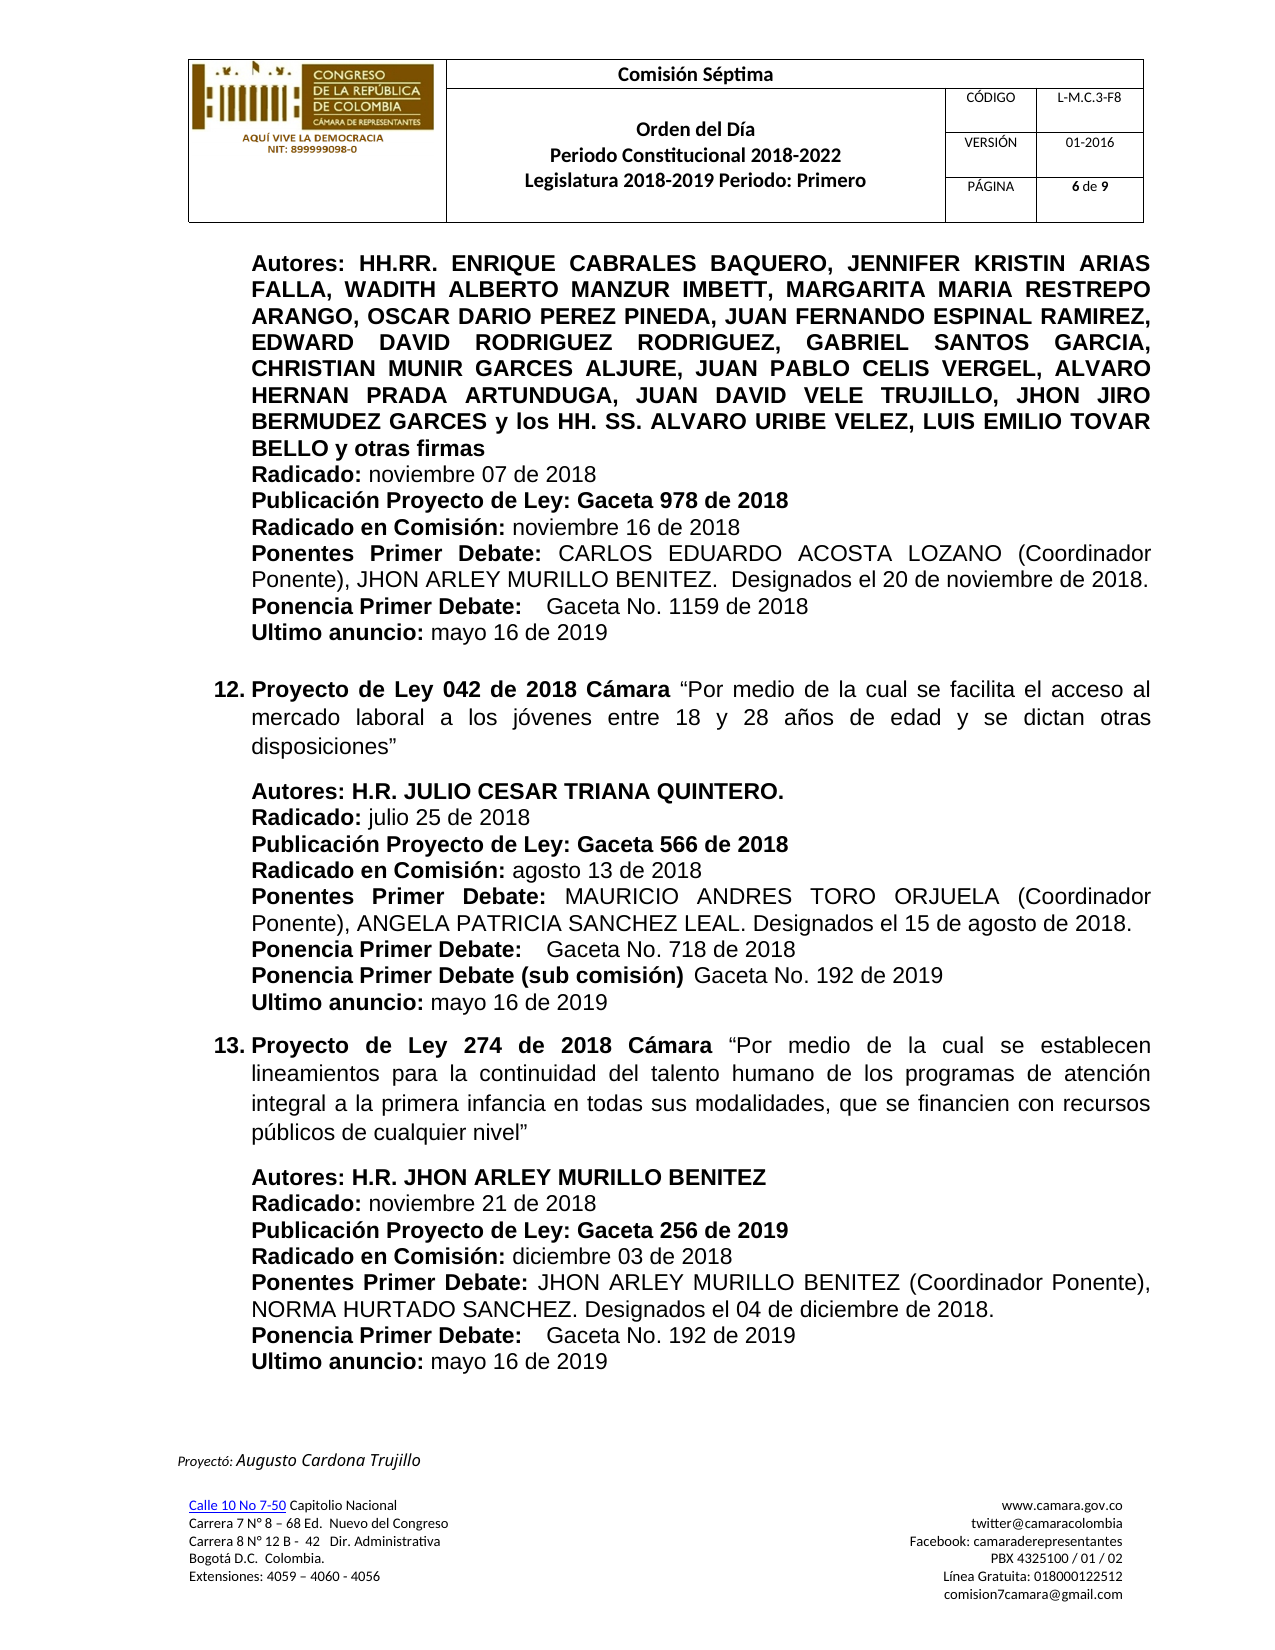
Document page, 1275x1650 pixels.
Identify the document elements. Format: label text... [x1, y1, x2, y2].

text Radicado: noviembre 21 de 2018 [251, 1190, 1152, 1217]
text Ultimo anuncio: mayo 16 de 2019 [177, 989, 1152, 1015]
text Ponentes Primer Debate: MAURICIO ANDRES TORO ORJUELA (Coordinador Ponente), ANGELA PATRICIA SANCHEZ LEAL. Designados el 15 de agosto de 2018. [251, 883, 1152, 936]
text Autores: H.R. JHON ARLEY MURILLO BENITEZ [251, 1164, 1152, 1190]
text Ponencia Primer Debate (sub comisión) Gaceta No. 192 de 2019 [251, 962, 1152, 989]
text Ponencia Primer Debate: Gaceta No. 718 de 2018 [251, 936, 1152, 962]
text Radicado: julio 25 de 2018 [251, 804, 1152, 831]
text Radicado: noviembre 07 de 2018 [251, 461, 1152, 487]
text Ponencia Primer Debate: Gaceta No. 1159 de 2018 [251, 593, 1152, 619]
picture [191, 60, 435, 156]
text Autores: H.R. JULIO CESAR TRIANA QUINTERO. [251, 778, 1152, 804]
text Ponentes Primer Debate: JHON ARLEY MURILLO BENITEZ (Coordinador Ponente), NORMA HURTADO SANCHEZ. Designados el 04 de diciembre de 2018. [251, 1269, 1152, 1322]
list Ultimo anuncio: mayo 16 de 2019 [251, 619, 1152, 645]
text Publicación Proyecto de Ley: Gaceta 256 de 2019 [251, 1217, 1152, 1243]
text Publicación Proyecto de Ley: Gaceta 978 de 2018 [251, 487, 1152, 513]
list Proyecto de Ley 042 de 2018 Cámara “Por medio de la cual se facilita el acceso al mercado laboral a los jóvenes entre 18 y 28 años de edad y se dictan otras disposiciones” [213, 676, 1152, 759]
text Autores: HH.RR. ENRIQUE CABRALES BAQUERO, JENNIFER KRISTIN ARIAS FALLA, WADITH ALBERTO MANZUR IMBETT, MARGARITA MARIA RESTREPO ARANGO, OSCAR DARIO PEREZ PINEDA, JUAN FERNANDO ESPINAL RAMIREZ, EDWARD DAVID RODRIGUEZ RODRIGUEZ, GABRIEL SANTOS GARCIA, CHRISTIAN MUNIR GARCES ALJURE, JUAN PABLO CELIS VERGEL, ALVARO HERNAN PRADA ARTUNDUGA, JUAN DAVID VELE TRUJILLO, JHON JIRO BERMUDEZ GARCES y los HH. SS. ALVARO URIBE VELEZ, LUIS EMILIO TOVAR BELLO y otras firmas [251, 250, 1152, 461]
text Ultimo anuncio: mayo 16 de 2019 [177, 1348, 1152, 1375]
text Publicación Proyecto de Ley: Gaceta 566 de 2018 [251, 831, 1152, 857]
text Radicado en Comisión: noviembre 16 de 2018 [251, 513, 1152, 540]
text Ponencia Primer Debate: Gaceta No. 192 de 2019 [251, 1322, 1152, 1348]
text Ponentes Primer Debate: CARLOS EDUARDO ACOSTA LOZANO (Coordinador Ponente), JHON ARLEY MURILLO BENITEZ. Designados el 20 de noviembre de 2018. [251, 540, 1152, 593]
text Radicado en Comisión: agosto 13 de 2018 [251, 857, 1152, 883]
list Proyecto de Ley 274 de 2018 Cámara “Por medio de la cual se establecen lineamientos para la continuidad del talento humano de los programas de atención integral a la primera infancia en todas sus modalidades, que se financien con recursos públicos de cualquier nivel” [213, 1032, 1152, 1145]
text Radicado en Comisión: diciembre 03 de 2018 [251, 1243, 1152, 1269]
